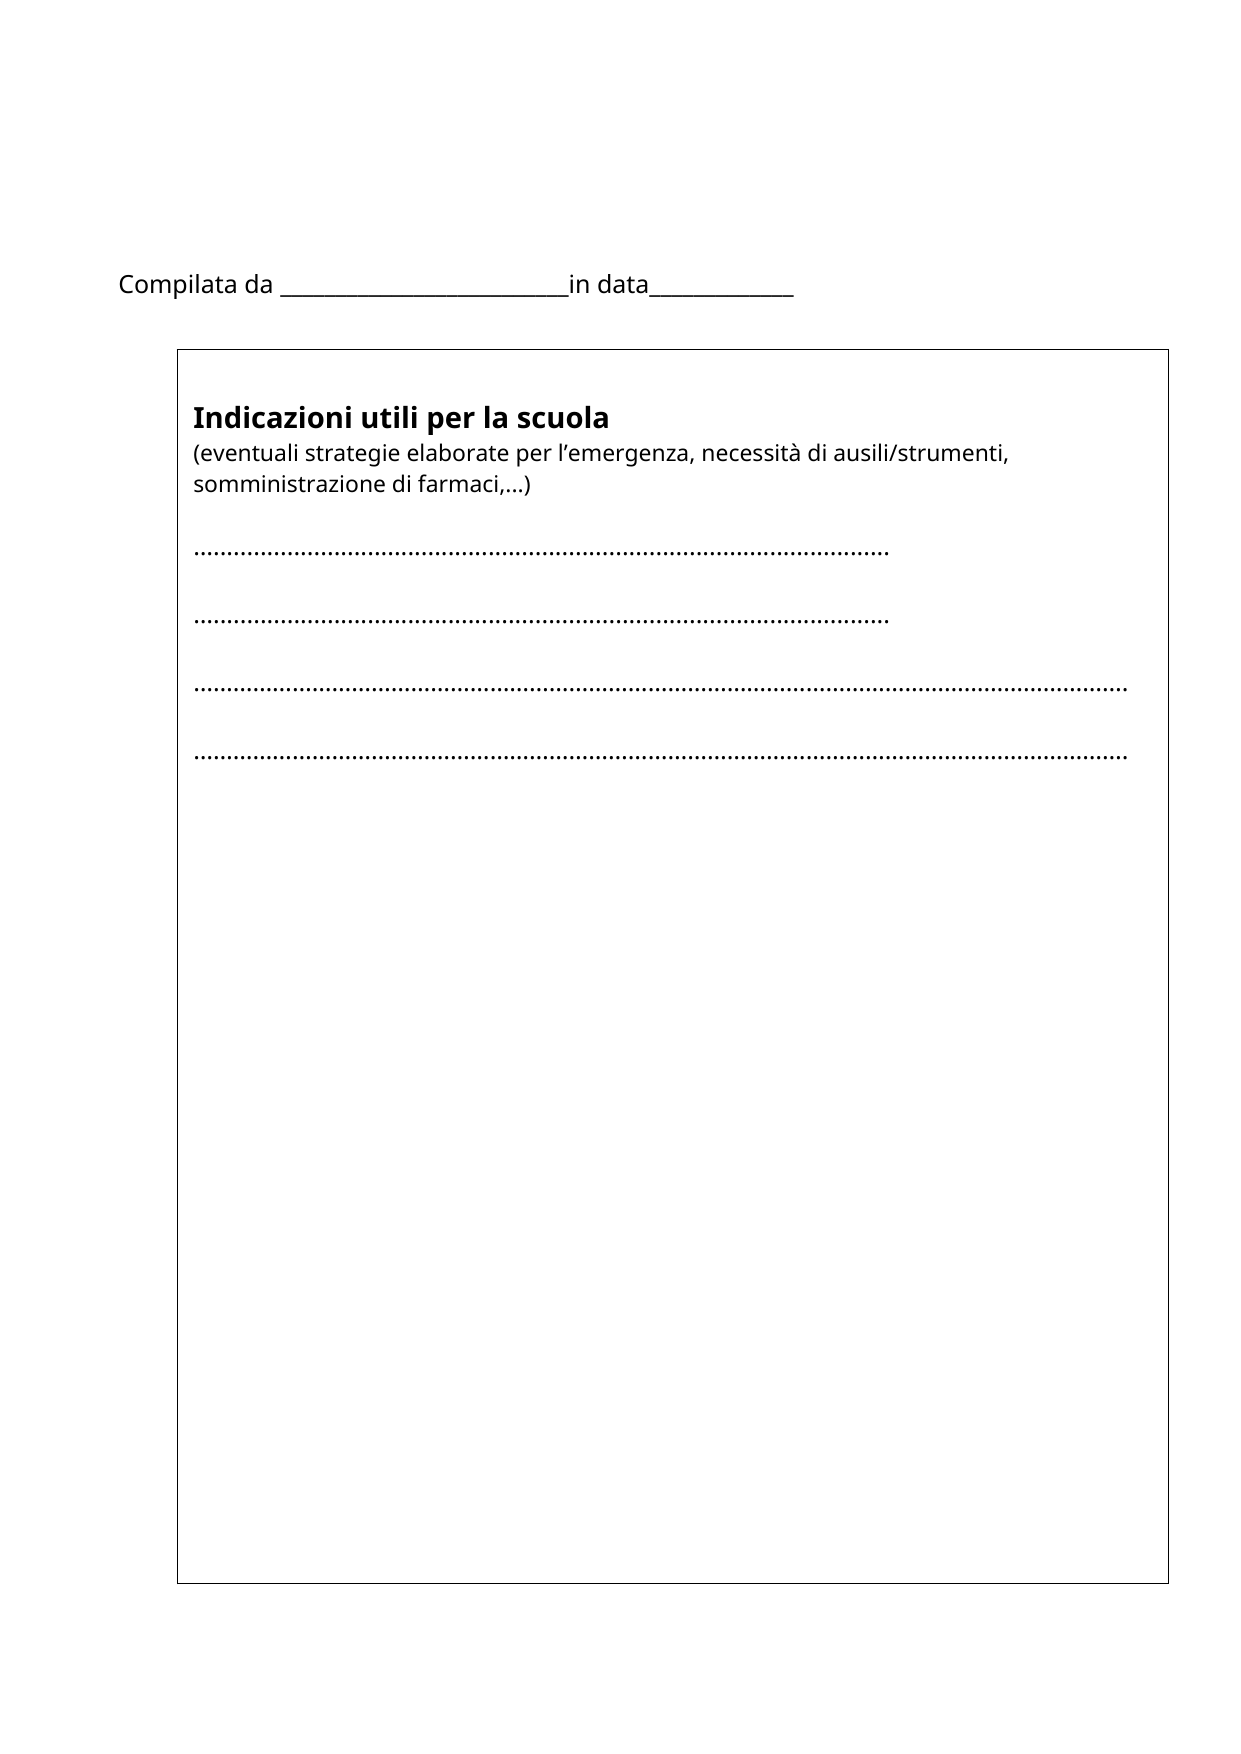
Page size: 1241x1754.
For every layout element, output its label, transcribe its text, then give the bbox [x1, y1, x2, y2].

text Compilata da __________________________in data_____________ [118, 267, 1122, 301]
